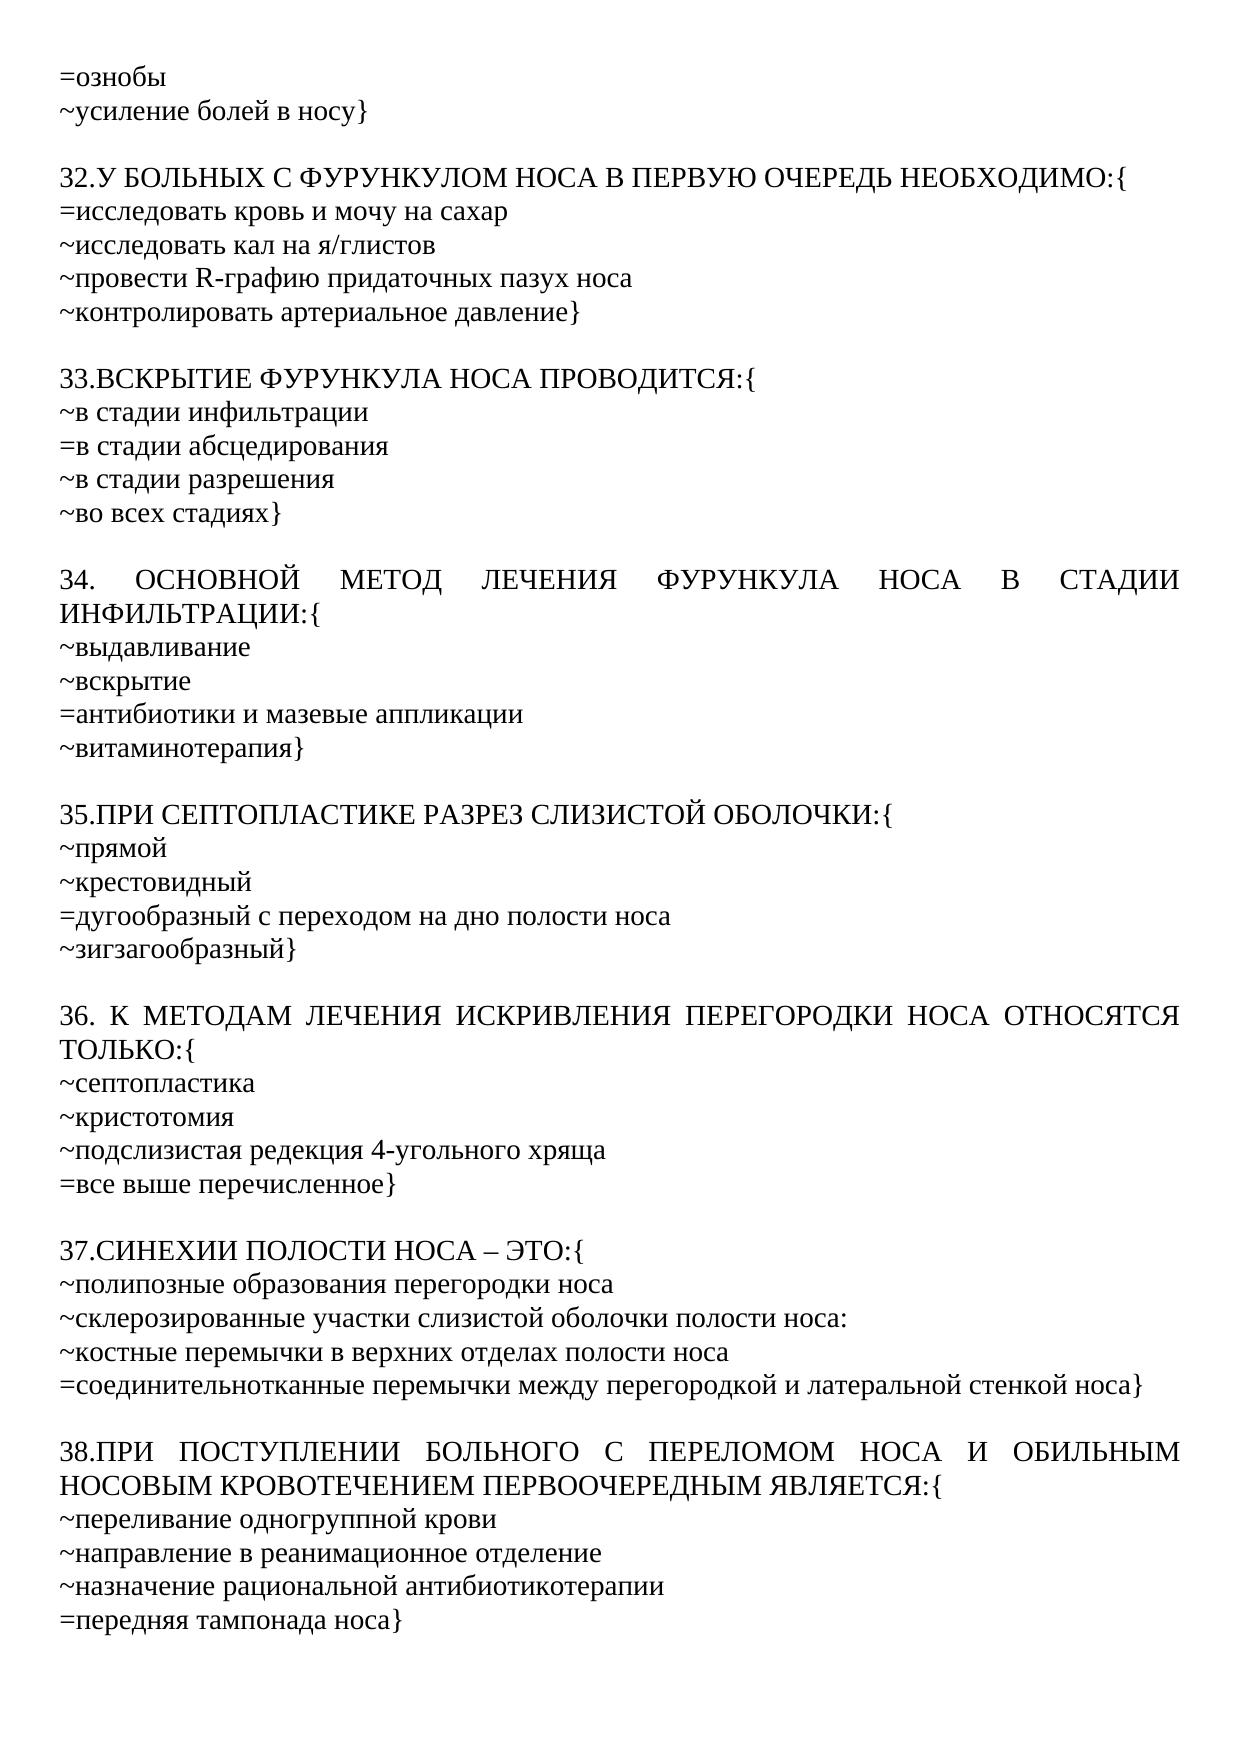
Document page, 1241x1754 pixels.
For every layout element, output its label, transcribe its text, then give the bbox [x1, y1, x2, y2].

text 36. К МЕТОДАМ ЛЕЧЕНИЯ ИСКРИВЛЕНИЯ ПЕРЕГОРОДКИ НОСА ОТНОСЯТСЯ ТОЛЬКО:{ [59, 998, 1181, 1065]
text =в стадии абсцедирования [59, 428, 1181, 462]
text ~зигзагообразный} [59, 931, 1181, 965]
text =антибиотики и мазевые аппликации [59, 696, 1181, 730]
text =исследовать кровь и мочу на сахар [59, 193, 1181, 227]
text ~усиление болей в носу} [59, 93, 1181, 126]
text ~во всех стадиях} [59, 495, 1181, 529]
text ~септопластика [59, 1065, 1181, 1099]
text 38.ПРИ ПОСТУПЛЕНИИ БОЛЬНОГО С ПЕРЕЛОМОМ НОСА И ОБИЛЬНЫМ НОСОВЫМ КРОВОТЕЧЕНИЕМ ПЕРВООЧЕРЕДНЫМ ЯВЛЯЕТСЯ:{ [59, 1434, 1181, 1501]
text ~полипозные образования перегородки носа [59, 1267, 1181, 1300]
text ~исследовать кал на я/глистов [59, 227, 1181, 260]
text 32.У БОЛЬНЫХ С ФУРУНКУЛОМ НОСА В ПЕРВУЮ ОЧЕРЕДЬ НЕОБХОДИМО:{ [59, 160, 1181, 193]
text ~подслизистая редекция 4-угольного хряща [59, 1132, 1181, 1166]
text ~крестовидный [59, 864, 1181, 898]
text 35.ПРИ СЕПТОПЛАСТИКЕ РАЗРЕЗ СЛИЗИСТОЙ ОБОЛОЧКИ:{ [59, 797, 1181, 831]
text 33.ВСКРЫТИЕ ФУРУНКУЛА НОСА ПРОВОДИТСЯ:{ [59, 361, 1181, 394]
text ~витаминотерапия} [59, 730, 1181, 763]
text =ознобы [59, 59, 1181, 93]
text ~переливание одногруппной крови [59, 1501, 1181, 1535]
text 34. ОСНОВНОЙ МЕТОД ЛЕЧЕНИЯ ФУРУНКУЛА НОСА В СТАДИИ ИНФИЛЬТРАЦИИ:{ [59, 562, 1181, 629]
text ~в стадии инфильтрации [59, 394, 1181, 428]
text ~в стадии разрешения [59, 462, 1181, 495]
text ~вскрытие [59, 663, 1181, 696]
text =все выше перечисленное} [59, 1166, 1181, 1199]
text ~провести R-графию придаточных пазух носа [59, 260, 1181, 294]
text ~назначение рациональной антибиотикотерапии [59, 1568, 1181, 1602]
text ~костные перемычки в верхних отделах полости носа [59, 1334, 1181, 1367]
text ~контролировать артериальное давление} [59, 294, 1181, 327]
text =дугообразный с переходом на дно полости носа [59, 898, 1181, 931]
text ~склерозированные участки слизистой оболочки полости носа: [59, 1300, 1181, 1334]
text ~выдавливание [59, 629, 1181, 663]
text =передняя тампонада носа} [59, 1602, 1181, 1636]
text ~кристотомия [59, 1099, 1181, 1132]
text 37.СИНЕХИИ ПОЛОСТИ НОСА – ЭТО:{ [59, 1233, 1181, 1267]
text =соединительнотканные перемычки между перегородкой и латеральной стенкой носа} [59, 1367, 1181, 1401]
text ~направление в реанимационное отделение [59, 1535, 1181, 1568]
text ~прямой [59, 831, 1181, 864]
